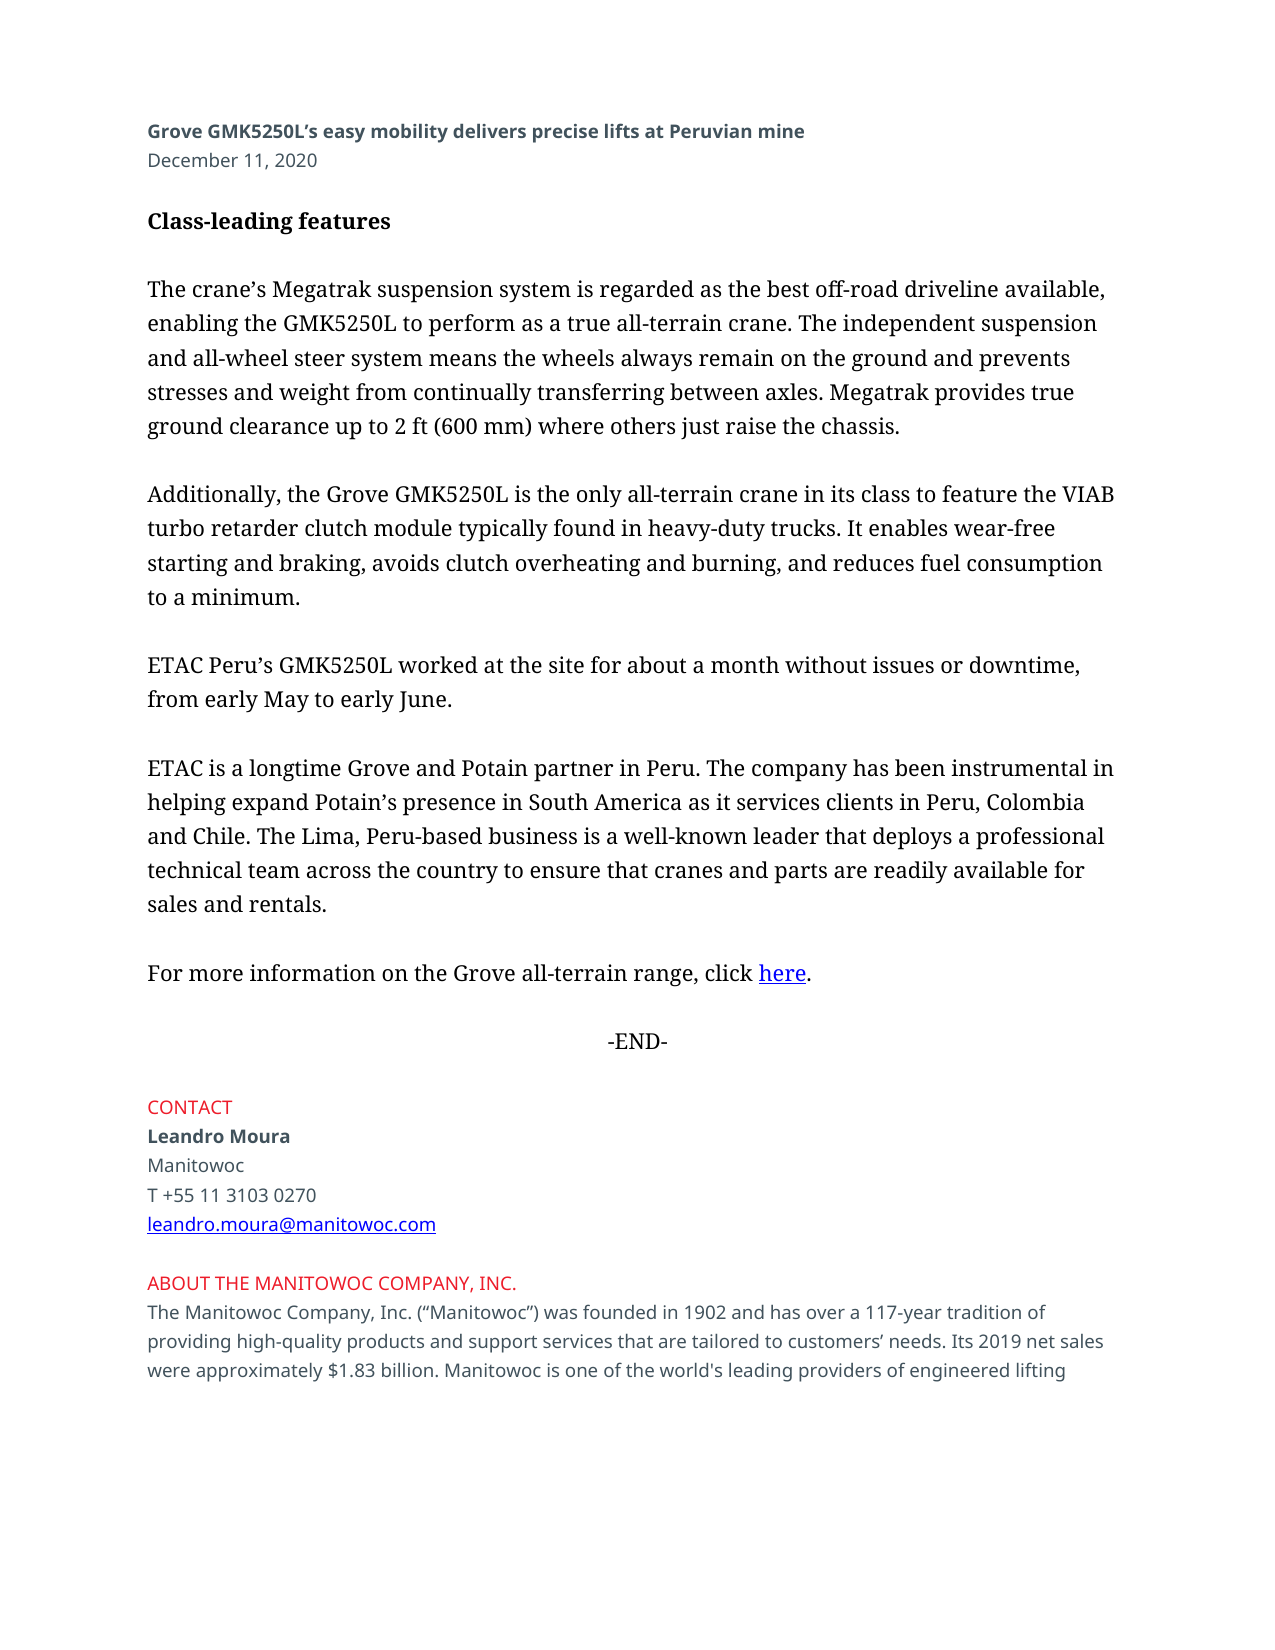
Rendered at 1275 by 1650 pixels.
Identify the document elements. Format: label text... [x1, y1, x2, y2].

text ETAC Peru’s GMK5250L worked at the site for about a month without issues or downtime, from early May to early June. [147, 650, 1128, 714]
text Manitowoc [147, 1153, 1128, 1178]
text ETAC is a longtime Grove and Potain partner in Peru. The company has been instrumental in helping expand Potain’s presence in South America as it services clients in Peru, Colombia and Chile. The Lima, Peru-based business is a well-known leader that deploys a professional technical team across the country to ensure that cranes and parts are readily available for sales and rentals. [147, 752, 1128, 919]
text CONTACT [147, 1094, 1128, 1120]
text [147, 1270, 1128, 1383]
text Class-leading features [147, 206, 1128, 236]
text Additionally, the Grove GMK5250L is the only all-terrain crane in its class to feature the VIAB turbo retarder clutch module typically found in heavy-duty trucks. It enables wear-free starting and braking, avoids clutch overheating and burning, and reduces fuel consumption to a minimum. [147, 479, 1128, 611]
text leandro.moura@manitowoc.com [147, 1211, 1128, 1237]
text -END- [147, 1026, 1128, 1056]
text The crane’s Megatrak suspension system is regarded as the best off-road driveline available, enabling the GMK5250L to perform as a true all-terrain crane. The independent suspension and all-wheel steer system means the wheels always remain on the ground and prevents stresses and weight from continually transferring between axles. Megatrak provides true ground clearance up to 2 ft (600 mm) where others just raise the chassis. [147, 274, 1128, 441]
text Leandro Moura [147, 1123, 1128, 1149]
text For more information on the Grove all-terrain range, click here. [147, 957, 1128, 987]
text T +55 11 3103 0270 [147, 1182, 1128, 1207]
